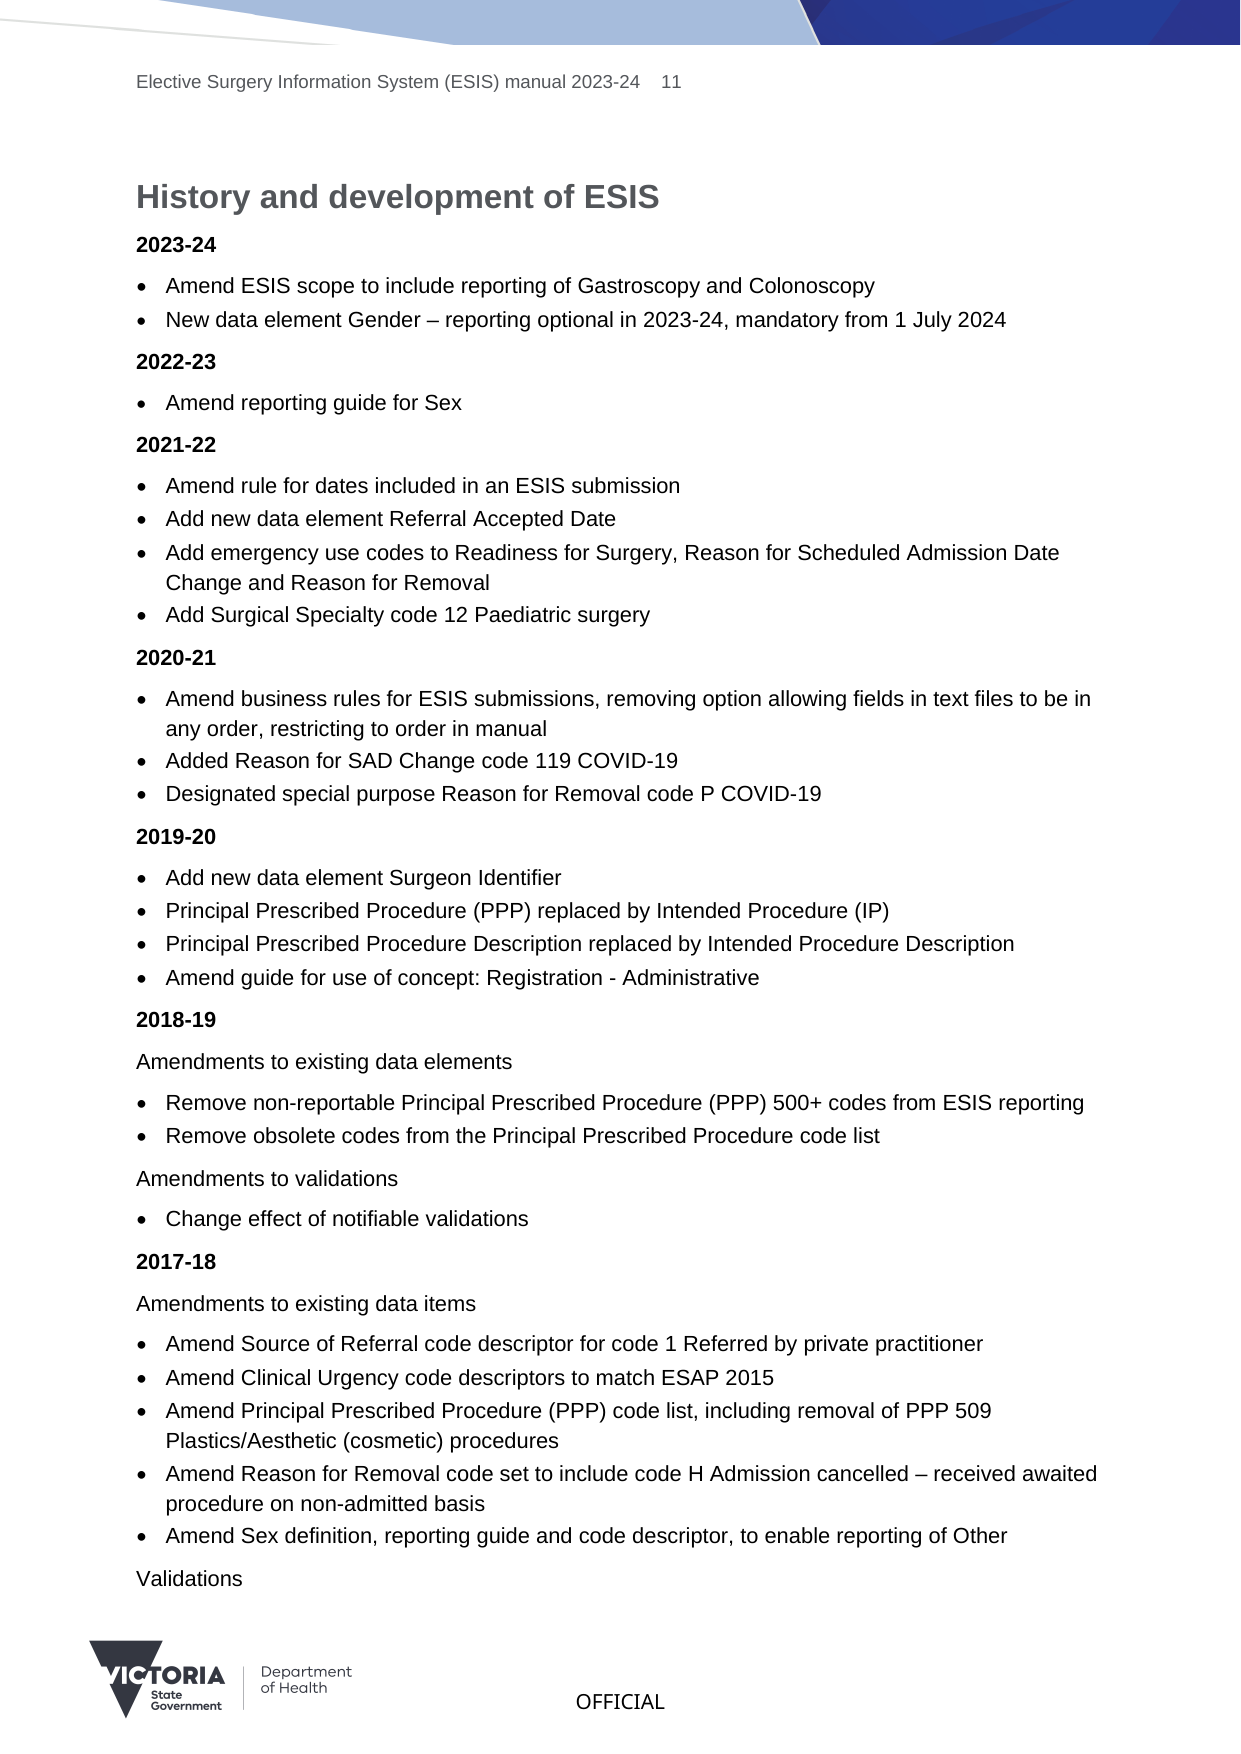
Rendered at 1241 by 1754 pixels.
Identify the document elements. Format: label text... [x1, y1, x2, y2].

text Principal Prescribed Procedure Description replaced by Intended Procedure Description [136, 928, 1104, 957]
text 2019-20 [136, 820, 1104, 849]
text Amendments to existing data items [136, 1286, 1104, 1316]
text Amend guide for use of concept: Registration - Administrative [136, 961, 1104, 991]
text 2018-19 [136, 1003, 1104, 1032]
text Amend Source of Referral code descriptor for code 1 Referred by private practitioner [136, 1328, 1104, 1357]
text Add new data element Referral Accepted Date [136, 503, 1104, 532]
text Amend reporting guide for Sex [136, 386, 1104, 416]
picture [0, 0, 1241, 45]
text Amend ESIS scope to include reporting of Gastroscopy and Colonoscopy [136, 270, 1104, 299]
text Remove non-reportable Principal Prescribed Procedure (PPP) 500+ codes from ESIS reporting [136, 1086, 1104, 1116]
text 2020-21 [136, 641, 1104, 670]
text Remove obsolete codes from the Principal Prescribed Procedure code list [136, 1120, 1104, 1149]
text 2023-24 [136, 228, 1104, 257]
text 2022-23 [136, 345, 1104, 374]
text Amend Clinical Urgency code descriptors to match ESAP 2015 [136, 1361, 1104, 1391]
text Principal Prescribed Procedure (PPP) replaced by Intended Procedure (IP) [136, 895, 1104, 924]
text Amend Sex definition, reporting guide and code descriptor, to enable reporting of Other [136, 1520, 1104, 1549]
text Validations [136, 1561, 1104, 1591]
text Designated special purpose Reason for Removal code P COVID-19 [136, 778, 1104, 807]
text Amendments to existing data elements [136, 1045, 1104, 1074]
text Amend business rules for ESIS submissions, removing option allowing fields in text files to be in any order, restricting to order in manual [136, 682, 1104, 741]
text Add emergency use codes to Readiness for Surgery, Reason for Scheduled Admission Date Change and Reason for Removal [136, 536, 1104, 595]
text New data element Gender – reporting optional in 2023-24, mandatory from 1 July 2024 [136, 303, 1104, 332]
text 2021-22 [136, 428, 1104, 457]
text 2017-18 [136, 1245, 1104, 1274]
text Add new data element Surgeon Identifier [136, 861, 1104, 891]
text Amend rule for dates included in an ESIS submission [136, 470, 1104, 499]
text Added Reason for SAD Change code 119 COVID-19 [136, 745, 1104, 774]
text Amendments to validations [136, 1161, 1104, 1191]
text Amend Reason for Removal code set to include code H Admission cancelled – received awaited procedure on non-admitted basis [136, 1457, 1104, 1516]
text Amend Principal Prescribed Procedure (PPP) code list, including removal of PPP 509 Plastics/Aesthetic (cosmetic) procedures [136, 1395, 1104, 1453]
text Change effect of notifiable validations [136, 1203, 1104, 1232]
text Add Surgical Specialty code 12 Paediatric surgery [136, 599, 1104, 628]
picture [0, 1595, 1241, 1754]
subtitle History and development of ESIS [136, 177, 1104, 216]
